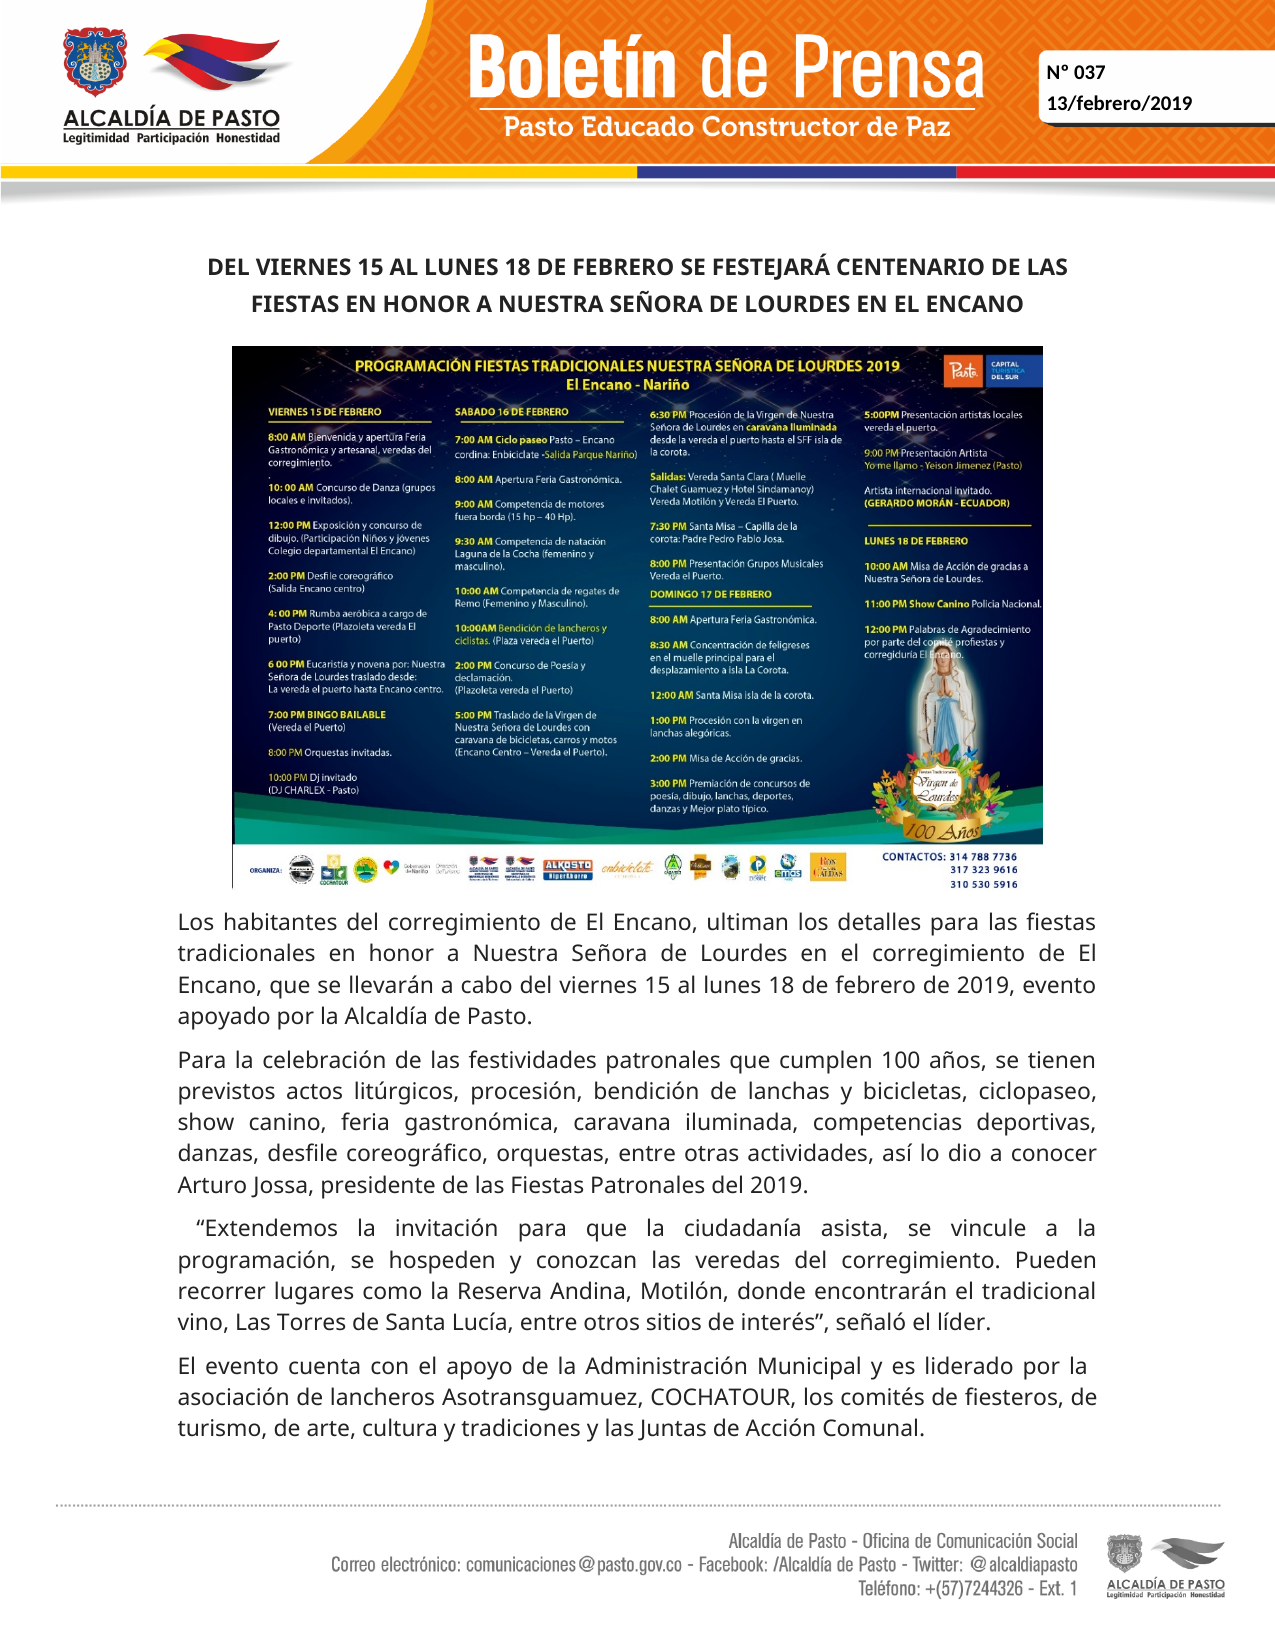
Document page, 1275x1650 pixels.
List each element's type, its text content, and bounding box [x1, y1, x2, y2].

text El evento cuenta con el apoyo de la Administración Municipal y es liderado por la asociación de lancheros Asotransguamuez, COCHATOUR, los comités de fiesteros, de turismo, de arte, cultura y tradiciones y las Juntas de Acción Comunal. [177, 1350, 1098, 1444]
text DEL VIERNES 15 AL LUNES 18 DE FEBRERO SE FESTEJARÁ CENTENARIO DE LAS FIESTAS EN HONOR A NUESTRA SEÑORA DE LOURDES EN EL ENCANO [177, 251, 1098, 319]
text Los habitantes del corregimiento de El Encano, ultiman los detalles para las fiestas tradicionales en honor a Nuestra Señora de Lourdes en el corregimiento de El Encano, que se llevarán a cabo del viernes 15 al lunes 18 de febrero de 2019, evento apoyado por la Alcaldía de Pasto. [177, 906, 1098, 1031]
picture [0, 0, 1275, 1645]
text “Extendemos la invitación para que la ciudadanía asista, se vincule a la programación, se hospeden y conozcan las veredas del corregimiento. Pueden recorrer lugares como la Reserva Andina, Motilón, donde encontrarán el tradicional vino, Las Torres de Santa Lucía, entre otros sitios de interés”, señaló el líder. [177, 1212, 1098, 1337]
text Para la celebración de las festividades patronales que cumplen 100 años, se tienen previstos actos litúrgicos, procesión, bendición de lanchas y bicicletas, ciclopaseo, show canino, feria gastronómica, caravana iluminada, competencias deportivas, danzas, desfile coreográfico, orquestas, entre otras actividades, así lo dio a conocer Arturo Jossa, presidente de las Fiestas Patronales del 2019. [177, 1044, 1098, 1200]
